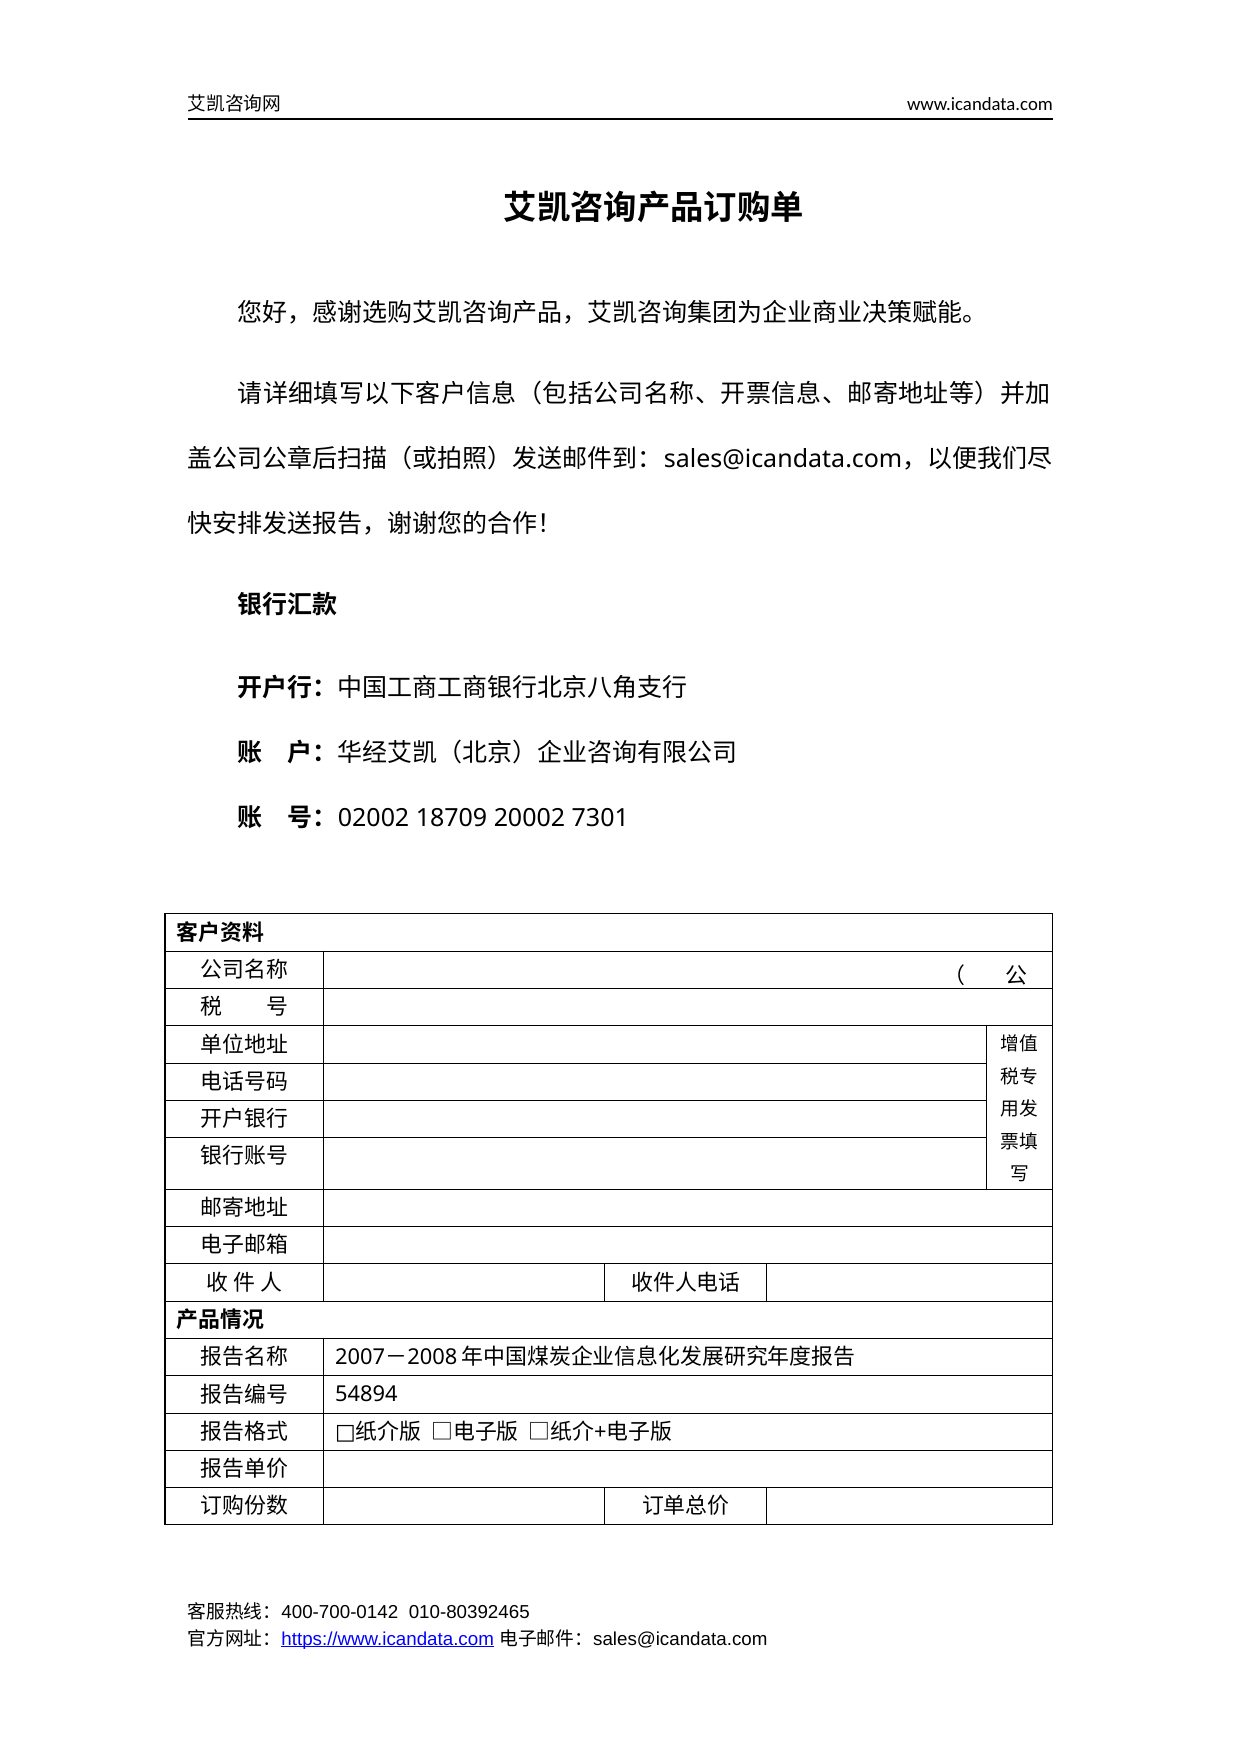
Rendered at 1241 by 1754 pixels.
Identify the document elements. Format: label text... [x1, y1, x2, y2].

table_cell 公司名称 [166, 952, 323, 988]
table_cell [324, 1190, 1052, 1226]
table_cell 电子邮箱 [166, 1227, 323, 1263]
table_cell [324, 1227, 1052, 1263]
table_cell [324, 1451, 1052, 1487]
table_cell 订单总价 [605, 1488, 766, 1524]
table_cell 报告名称 [166, 1339, 323, 1375]
table_cell 2007－2008年中国煤炭企业信息化发展研究年度报告 [324, 1339, 1052, 1375]
table_cell [767, 1488, 1052, 1524]
table_cell 银行账号 [166, 1138, 323, 1189]
text 开户行：中国工商工商银行北京八角支行 [187, 653, 1053, 718]
table_cell 收件人电话 [605, 1264, 766, 1301]
table_cell [324, 952, 1052, 988]
table_cell □纸介版 □电子版 □纸介+电子版 [324, 1414, 1052, 1450]
text 艾凯咨询产品订购单 [187, 172, 1053, 237]
table_cell [324, 1488, 604, 1524]
table_cell 开户银行 [166, 1101, 323, 1137]
table_cell 产品情况 [166, 1302, 1052, 1338]
table_cell [767, 1264, 1052, 1301]
table_cell 报告格式 [166, 1414, 323, 1450]
table_cell 订购份数 [166, 1488, 323, 1524]
table_cell [324, 1101, 986, 1137]
table_cell 电话号码 [166, 1064, 323, 1100]
text 账 号：02002 18709 20002 7301 [187, 783, 1053, 848]
table_cell 报告编号 [166, 1376, 323, 1412]
text 您好，感谢选购艾凯咨询产品，艾凯咨询集团为企业商业决策赋能。 [187, 278, 1053, 343]
table_header 客户资料 [166, 914, 1052, 951]
table_cell 邮寄地址 [166, 1190, 323, 1226]
text 账 户：华经艾凯（北京）企业咨询有限公司 [187, 718, 1053, 783]
text 银行汇款 [187, 570, 1053, 635]
table_cell 单位地址 [166, 1026, 323, 1062]
table_cell 增值税专用发票填写 [987, 1026, 1052, 1189]
table_cell 收 件 人 [166, 1264, 323, 1301]
table_cell [324, 1138, 986, 1189]
table_cell 报告单价 [166, 1451, 323, 1487]
table_cell [324, 1026, 986, 1062]
table_cell [324, 1264, 604, 1301]
text 请详细填写以下客户信息（包括公司名称、开票信息、邮寄地址等）并加盖公司公章后扫描（或拍照）发送邮件到：sales@icandata.com，以便我们尽快安排发送报告，谢谢您的合作！ [187, 359, 1053, 554]
table_cell [324, 989, 1052, 1025]
table_cell [324, 1064, 986, 1100]
table_cell 54894 [324, 1376, 1052, 1412]
table_cell 税 号 [166, 989, 323, 1025]
